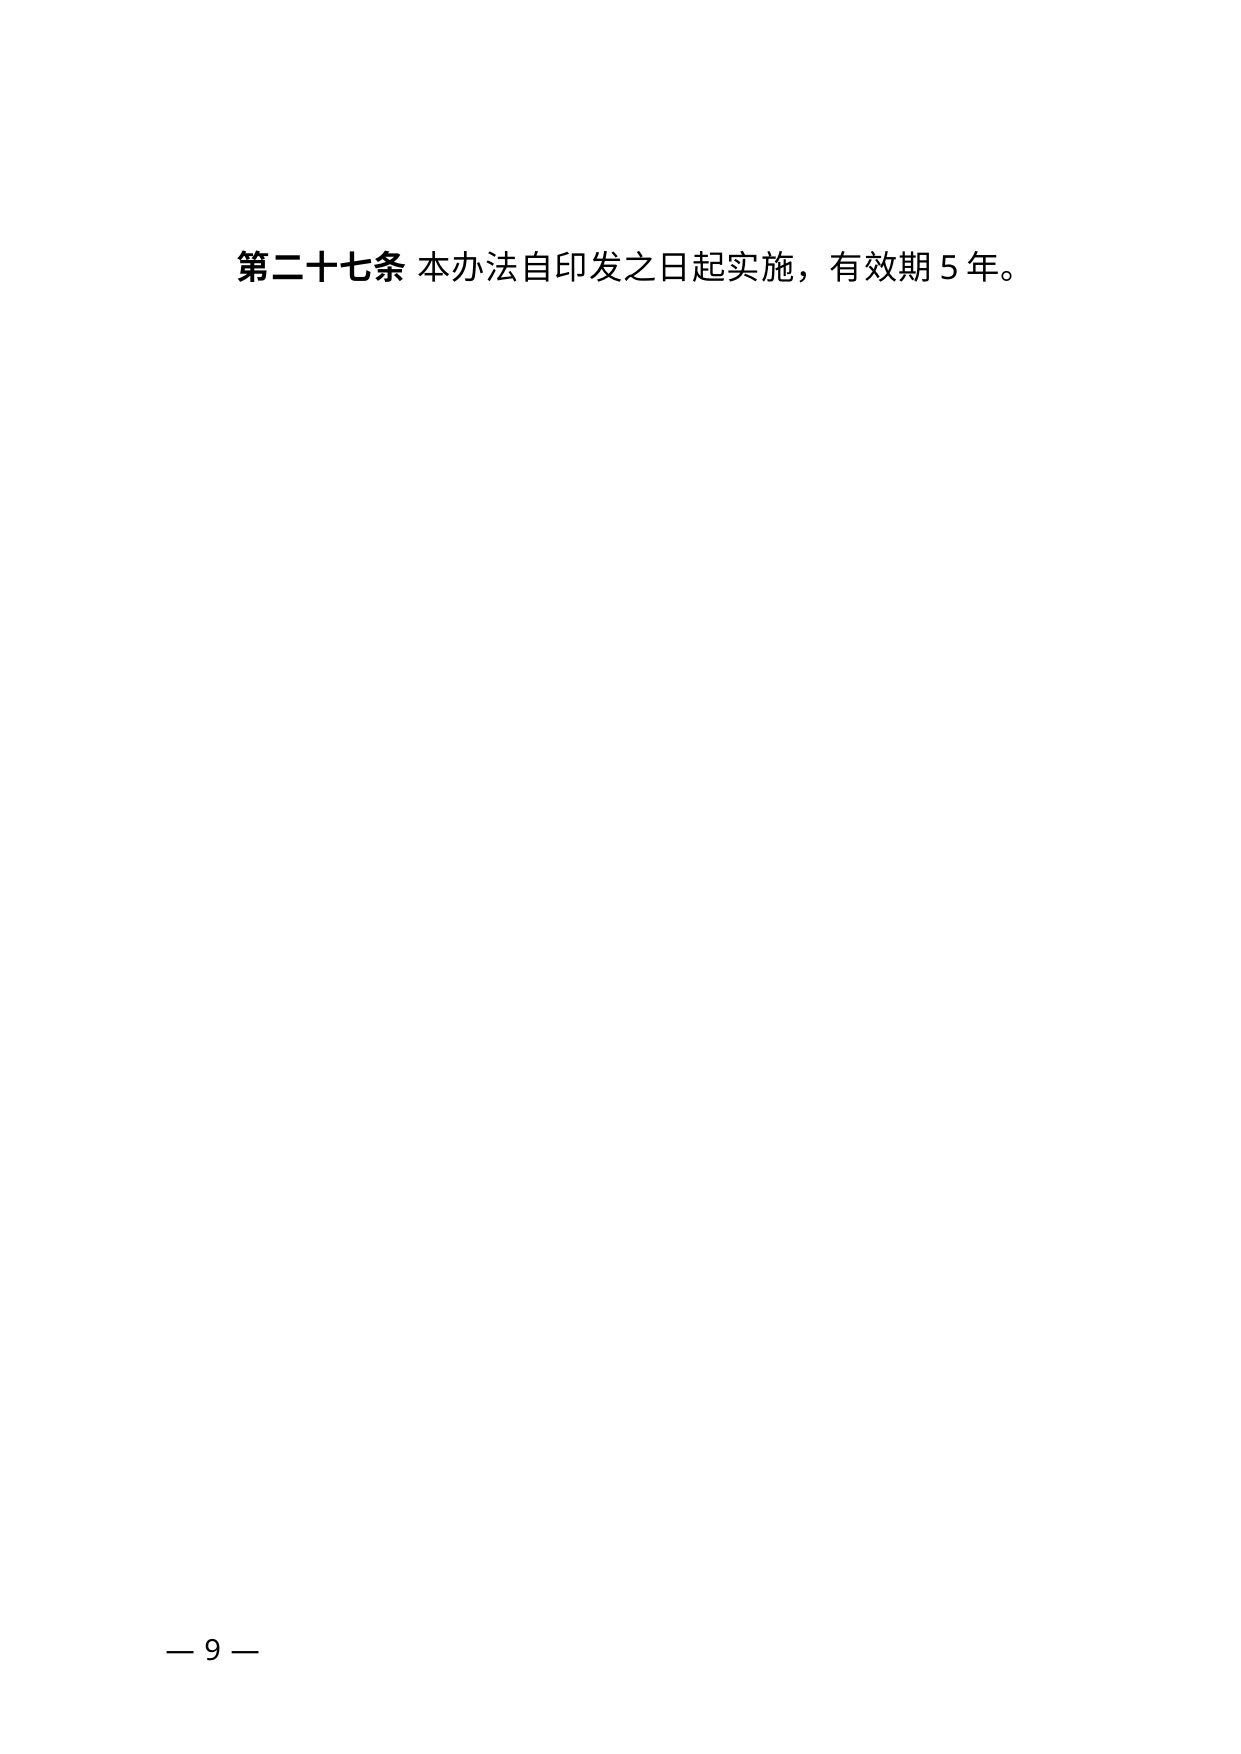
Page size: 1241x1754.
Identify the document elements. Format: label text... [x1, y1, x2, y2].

text 第二十七条 本办法自印发之日起实施，有效期5年。 [165, 233, 1087, 298]
